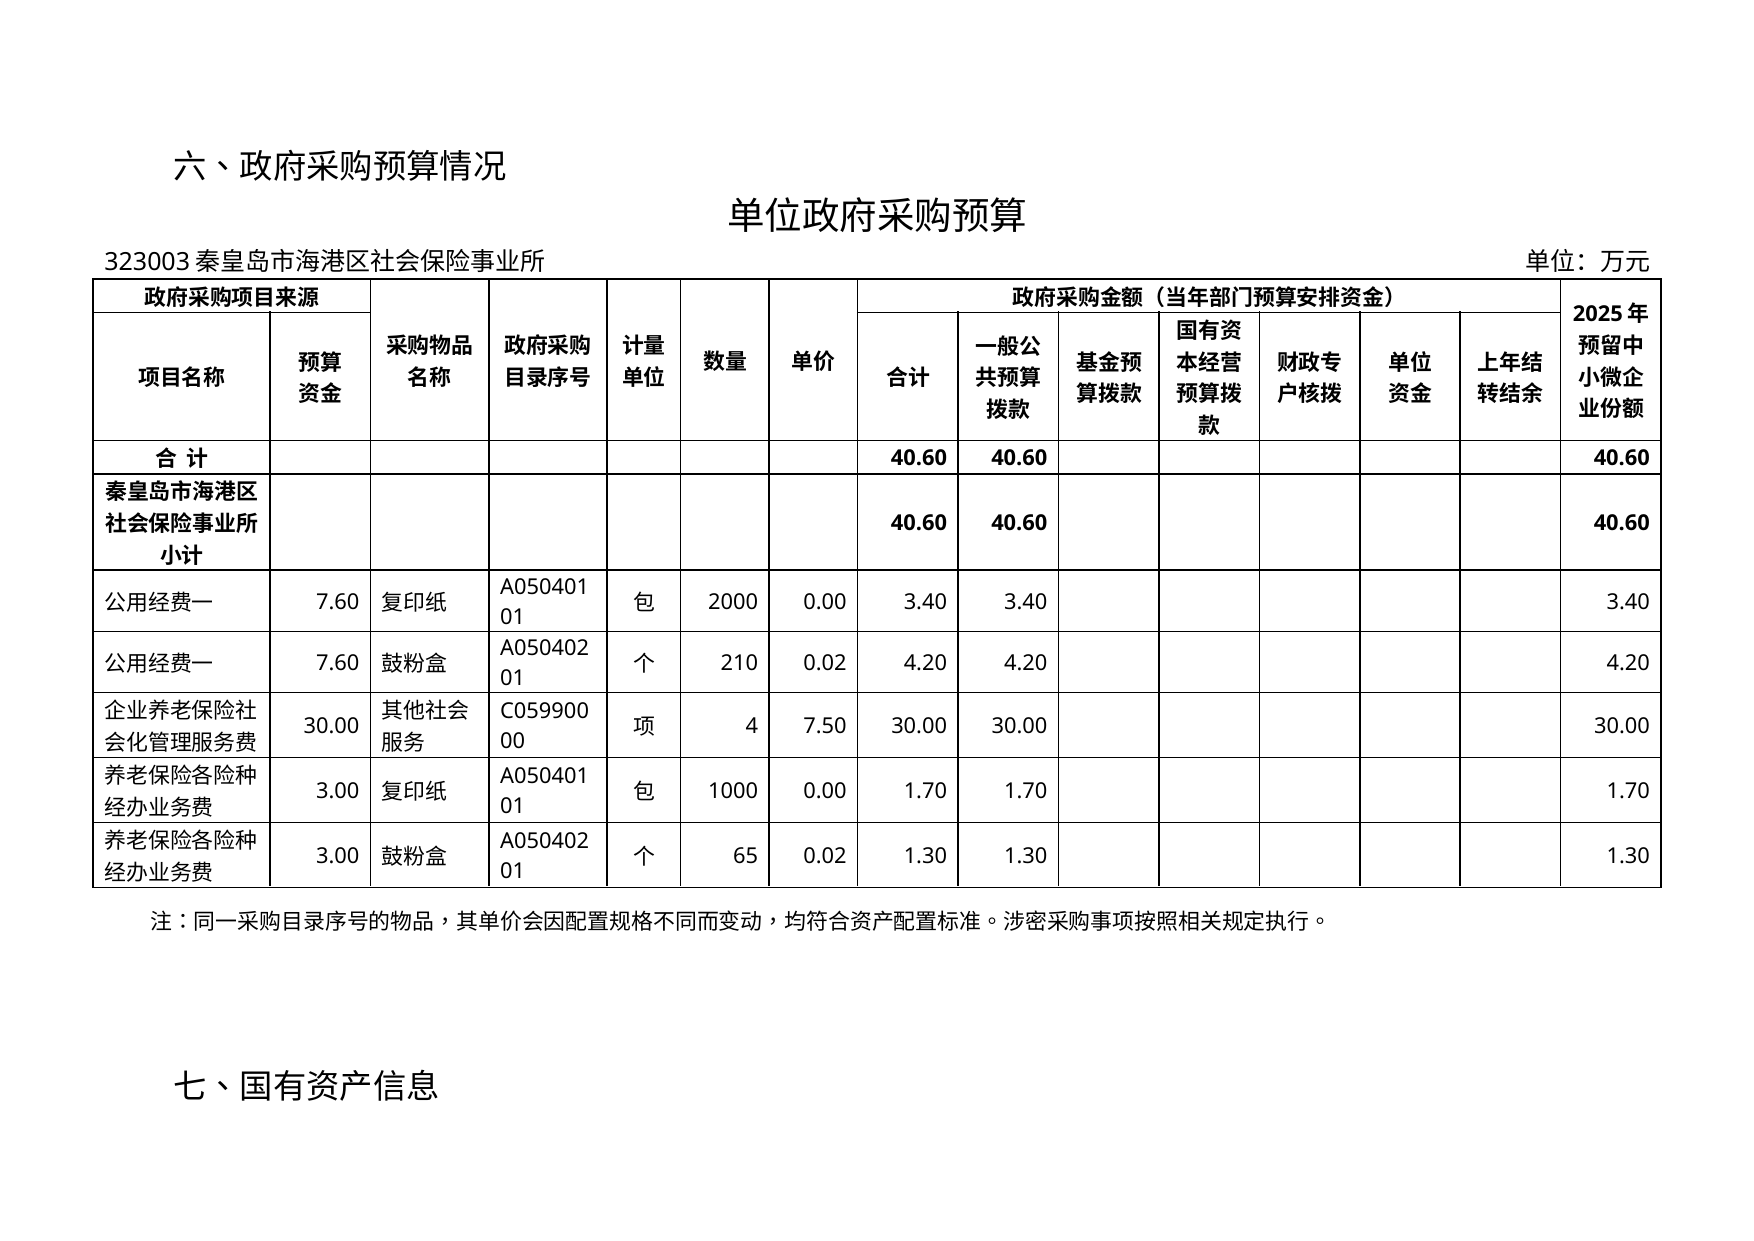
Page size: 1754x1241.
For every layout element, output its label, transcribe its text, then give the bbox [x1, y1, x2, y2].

table_cell 210 [681, 632, 768, 692]
text 六、政府采购预算情况 [106, 143, 1648, 188]
table_cell [1361, 632, 1459, 692]
table_cell 公用经费一 [94, 632, 269, 692]
table_cell A05040201 [490, 823, 606, 886]
table_cell 1.30 [1561, 823, 1660, 886]
table_cell 2000 [681, 571, 768, 631]
table_cell 复印纸 [371, 758, 488, 821]
table_cell A05040101 [490, 571, 606, 631]
table_cell [1260, 571, 1359, 631]
table_cell [1461, 475, 1560, 569]
table_cell [1260, 693, 1359, 757]
table_cell 政府采购目录序号 [490, 280, 606, 439]
table_cell [681, 441, 768, 473]
table_cell 40.60 [1561, 441, 1660, 473]
table_cell 单位 资金 [1361, 313, 1459, 439]
table_cell 项 [608, 693, 680, 757]
table_cell 3.00 [271, 823, 370, 886]
table_cell 0.00 [770, 758, 857, 821]
table_cell [1160, 823, 1259, 886]
table_cell [1461, 571, 1560, 631]
table_cell 40.60 [1561, 475, 1660, 569]
text 单位政府采购预算 [106, 189, 1648, 240]
table_cell [1059, 441, 1158, 473]
table_cell 7.50 [770, 693, 857, 757]
table_cell [1361, 758, 1459, 821]
table_cell 40.60 [959, 441, 1058, 473]
table_cell 3.40 [858, 571, 957, 631]
table_cell 个 [608, 823, 680, 886]
table_cell 鼓粉盒 [371, 823, 488, 886]
table_cell 国有资本经营预算拨款 [1160, 313, 1259, 439]
table_cell 复印纸 [371, 571, 488, 631]
table_cell [1160, 693, 1259, 757]
table_cell 一般公共预算拨款 [959, 313, 1058, 439]
table_cell 30.00 [959, 693, 1058, 757]
table_cell 政府采购金额（当年部门预算安排资金） [858, 280, 1560, 311]
table_cell [608, 475, 680, 569]
table_cell 4.20 [858, 632, 957, 692]
table_cell 0.02 [770, 823, 857, 886]
table_cell [770, 441, 857, 473]
text 注：同一采购目录序号的物品，其单价会因配置规格不同而变动，均符合资产配置标准。涉密采购事项按照相关规定执行。 [106, 888, 1648, 940]
table_cell 3.40 [1561, 571, 1660, 631]
table_cell [1461, 441, 1560, 473]
table_cell [271, 441, 370, 473]
table_cell [1059, 571, 1158, 631]
table_cell [1260, 758, 1359, 821]
table_cell 4 [681, 693, 768, 757]
table_cell [371, 441, 488, 473]
table_cell 4.20 [959, 632, 1058, 692]
table_cell [681, 475, 768, 569]
table_cell [1461, 632, 1560, 692]
table_cell 30.00 [271, 693, 370, 757]
table_cell [1059, 758, 1158, 821]
table_cell 养老保险各险种经办业务费 [94, 758, 269, 821]
table_cell 40.60 [959, 475, 1058, 569]
table_cell [1160, 758, 1259, 821]
table_cell [1059, 632, 1158, 692]
table_cell 3.40 [959, 571, 1058, 631]
table_cell 1000 [681, 758, 768, 821]
table_cell [1461, 758, 1560, 821]
table_cell [1361, 693, 1459, 757]
table_cell 30.00 [1561, 693, 1660, 757]
table_cell 数量 [681, 280, 768, 439]
table_cell 公用经费一 [94, 571, 269, 631]
table_cell 合计 [858, 313, 957, 439]
table_cell 采购物品名称 [371, 280, 488, 439]
table_cell 项目名称 [94, 313, 269, 439]
table_cell 65 [681, 823, 768, 886]
table_cell 政府采购项目来源 [94, 280, 370, 311]
table_cell 0.02 [770, 632, 857, 692]
table_cell 1.30 [858, 823, 957, 886]
table_cell 2025年 预留中 小微企 业份额 [1561, 280, 1660, 439]
table_cell 企业养老保险社会化管理服务费 [94, 693, 269, 757]
table_cell [1160, 632, 1259, 692]
table_cell [1160, 475, 1259, 569]
table_cell 7.60 [271, 632, 370, 692]
table_header 单位：万元 [858, 242, 1660, 278]
table_cell 包 [608, 571, 680, 631]
table_cell [1260, 475, 1359, 569]
table_cell [1059, 693, 1158, 757]
table_cell [1361, 441, 1459, 473]
table_cell [1260, 632, 1359, 692]
table_cell A05040201 [490, 632, 606, 692]
table_cell [1361, 823, 1459, 886]
table_cell 1.30 [959, 823, 1058, 886]
table_cell 单价 [770, 280, 857, 439]
table_cell [1461, 693, 1560, 757]
table_cell [608, 441, 680, 473]
table_cell 预算 资金 [271, 313, 370, 439]
table_cell [1260, 441, 1359, 473]
table_header 323003秦皇岛市海港区社会保险事业所 [94, 242, 857, 278]
table_cell 养老保险各险种经办业务费 [94, 823, 269, 886]
table_cell 鼓粉盒 [371, 632, 488, 692]
table_cell [490, 441, 606, 473]
table_cell C05990000 [490, 693, 606, 757]
table_cell 包 [608, 758, 680, 821]
table_cell [1059, 475, 1158, 569]
table_cell [1361, 571, 1459, 631]
table_cell [1160, 441, 1259, 473]
table_cell [770, 475, 857, 569]
table_cell 4.20 [1561, 632, 1660, 692]
table_cell [1160, 571, 1259, 631]
table_cell 1.70 [959, 758, 1058, 821]
table_cell A05040101 [490, 758, 606, 821]
text 七、国有资产信息 [106, 1063, 1648, 1108]
table_cell 1.70 [858, 758, 957, 821]
table_cell 3.00 [271, 758, 370, 821]
table_cell [490, 475, 606, 569]
table_cell 1.70 [1561, 758, 1660, 821]
table_cell [271, 475, 370, 569]
table_cell 其他社会服务 [371, 693, 488, 757]
table_cell 40.60 [858, 475, 957, 569]
table_cell 个 [608, 632, 680, 692]
table_cell [371, 475, 488, 569]
table_cell 计量 单位 [608, 280, 680, 439]
table_cell 上年结转结余 [1461, 313, 1560, 439]
table_cell 0.00 [770, 571, 857, 631]
table_cell 财政专户核拨 [1260, 313, 1359, 439]
table_cell [1059, 823, 1158, 886]
table_cell [1461, 823, 1560, 886]
table_cell [1361, 475, 1459, 569]
table_cell 7.60 [271, 571, 370, 631]
table_cell 合 计 [94, 441, 269, 473]
table_cell 30.00 [858, 693, 957, 757]
table_cell 秦皇岛市海港区社会保险事业所小计 [94, 475, 269, 569]
table_cell [1260, 823, 1359, 886]
table_cell 40.60 [858, 441, 957, 473]
table_cell 基金预算拨款 [1059, 313, 1158, 439]
